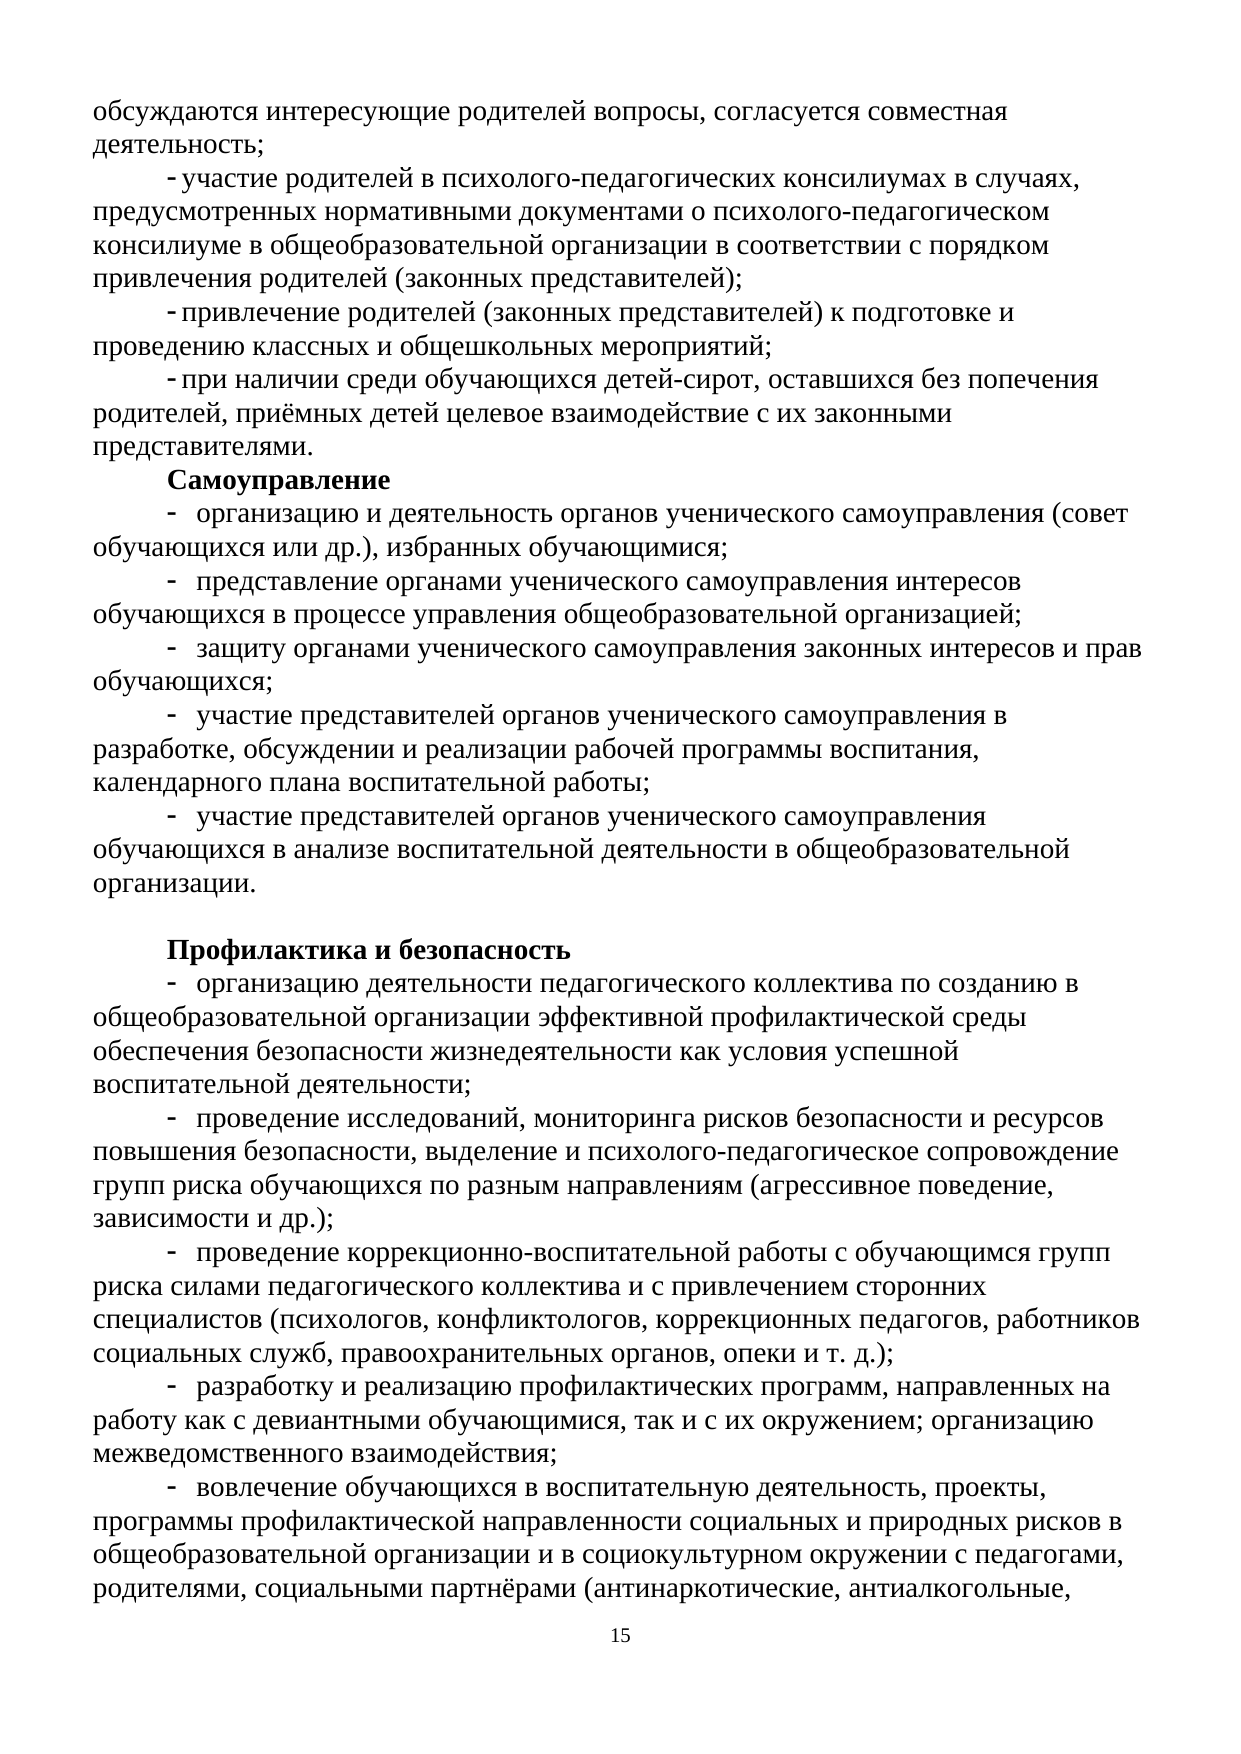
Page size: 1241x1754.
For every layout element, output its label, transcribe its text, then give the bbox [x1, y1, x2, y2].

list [93, 93, 1147, 160]
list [93, 1469, 1147, 1603]
text Самоуправление [93, 462, 1147, 496]
list участие родителей в психолого-педагогических консилиумах в случаях, предусмотренных нормативными документами о психолого-педагогическом консилиуме в общеобразовательной организации в соответствии с порядком привлечения родителей (законных представителей); [93, 160, 1147, 294]
list организацию деятельности педагогического коллектива по созданию в общеобразовательной организации эффективной профилактической среды обеспечения безопасности жизнедеятельности как условия успешной воспитательной деятельности; [93, 966, 1147, 1100]
list привлечение родителей (законных представителей) к подготовке и проведению классных и общешкольных мероприятий; [93, 294, 1147, 361]
list защиту органами ученического самоуправления законных интересов и прав обучающихся; [93, 630, 1147, 697]
text Профилактика и безопасность [93, 932, 1147, 966]
list организацию и деятельность органов ученического самоуправления (совет обучающихся или др.), избранных обучающимися; [93, 496, 1147, 563]
list представление органами ученического самоуправления интересов обучающихся в процессе управления общеобразовательной организацией; [93, 563, 1147, 630]
list при наличии среди обучающихся детей-сирот, оставшихся без попечения родителей, приёмных детей целевое взаимодействие с их законными представителями. [93, 361, 1147, 462]
list разработку и реализацию профилактических программ, направленных на работу как с девиантными обучающимися, так и с их окружением; организацию межведомственного взаимодействия; [93, 1368, 1147, 1469]
list проведение коррекционно-воспитательной работы с обучающимся групп риска силами педагогического коллектива и с привлечением сторонних специалистов (психологов, конфликтологов, коррекционных педагогов, работников социальных служб, правоохранительных органов, опеки и т. д.); [93, 1234, 1147, 1368]
list проведение исследований, мониторинга рисков безопасности и ресурсов повышения безопасности, выделение и психолого-педагогическое сопровождение групп риска обучающихся по разным направлениям (агрессивное поведение, зависимости и др.); [93, 1100, 1147, 1234]
list участие представителей органов ученического самоуправления обучающихся в анализе воспитательной деятельности в общеобразовательной организации. [93, 798, 1147, 898]
list участие представителей органов ученического самоуправления в разработке, обсуждении и реализации рабочей программы воспитания, календарного плана воспитательной работы; [93, 697, 1147, 798]
